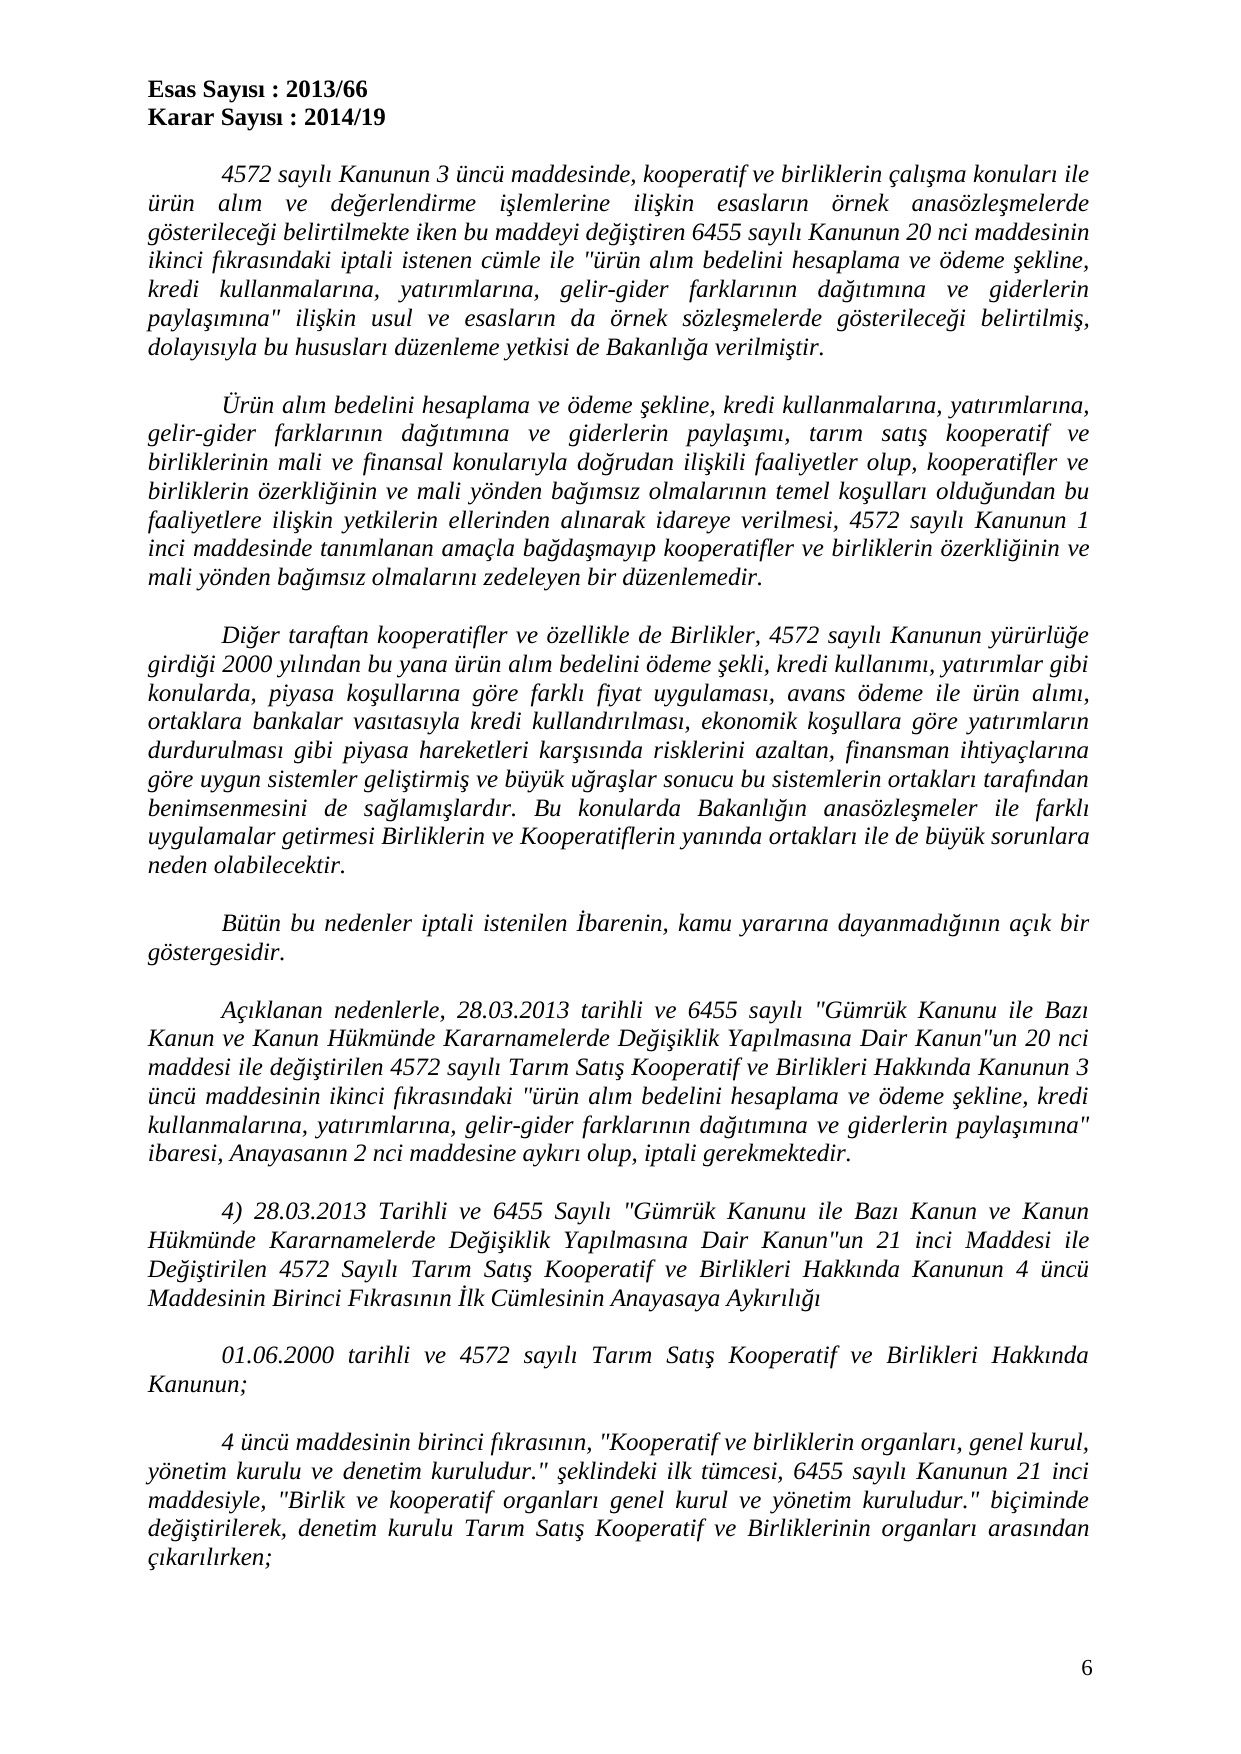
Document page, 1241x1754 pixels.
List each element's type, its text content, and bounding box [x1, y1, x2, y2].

text Bütün bu nedenler iptali istenilen İbarenin, kamu yararına dayanmadığının açık bir göstergesidir. [148, 908, 1093, 966]
text 4) 28.03.2013 Tarihli ve 6455 Sayılı "Gümrük Kanunu ile Bazı Kanun ve Kanun Hükmünde Kararnamelerde Değişiklik Yapılmasına Dair Kanun"un 21 inci Maddesi ile Değiştirilen 4572 Sayılı Tarım Satış Kooperatif ve Birlikleri Hakkında Kanunun 4 üncü Maddesinin Birinci Fıkrasının İlk Cümlesinin Anayasaya Aykırılığı [148, 1196, 1093, 1311]
text Diğer taraftan kooperatifler ve özellikle de Birlikler, 4572 sayılı Kanunun yürürlüğe girdiği 2000 yılından bu yana ürün alım bedelini ödeme şekli, kredi kullanımı, yatırımlar gibi konularda, piyasa koşullarına göre farklı fiyat uygulaması, avans ödeme ile ürün alımı, ortaklara bankalar vasıtasıyla kredi kullandırılması, ekonomik koşullara göre yatırımların durdurulması gibi piyasa hareketleri karşısında risklerini azaltan, finansman ihtiyaçlarına göre uygun sistemler geliştirmiş ve büyük uğraşlar sonucu bu sistemlerin ortakları tarafından benimsenmesini de sağlamışlardır. Bu konularda Bakanlığın anasözleşmeler ile farklı uygulamalar getirmesi Birliklerin ve Kooperatiflerin yanında ortakları ile de büyük sorunlara neden olabilecektir. [148, 620, 1093, 879]
text 01.06.2000 tarihli ve 4572 sayılı Tarım Satış Kooperatif ve Birlikleri Hakkında Kanunun; [148, 1341, 1093, 1398]
text 4 üncü maddesinin birinci fıkrasının, "Kooperatif ve birliklerin organları, genel kurul, yönetim kurulu ve denetim kuruludur." şeklindeki ilk tümcesi, 6455 sayılı Kanunun 21 inci maddesiyle, "Birlik ve kooperatif organları genel kurul ve yönetim kuruludur." biçiminde değiştirilerek, denetim kurulu Tarım Satış Kooperatif ve Birliklerinin organları arasından çıkarılırken; [148, 1427, 1093, 1571]
text 4572 sayılı Kanunun 3 üncü maddesinde, kooperatif ve birliklerin çalışma konuları ile ürün alım ve değerlendirme işlemlerine ilişkin esasların örnek anasözleşmelerde gösterileceği belirtilmekte iken bu maddeyi değiştiren 6455 sayılı Kanunun 20 nci maddesinin ikinci fıkrasındaki iptali istenen cümle ile "ürün alım bedelini hesaplama ve ödeme şekline, kredi kullanmalarına, yatırımlarına, gelir-gider farklarının dağıtımına ve giderlerin paylaşımına" ilişkin usul ve esasların da örnek sözleşmelerde gösterileceği belirtilmiş, dolayısıyla bu hususları düzenleme yetkisi de Bakanlığa verilmiştir. [148, 159, 1093, 361]
text Ürün alım bedelini hesaplama ve ödeme şekline, kredi kullanmalarına, yatırımlarına, gelir-gider farklarının dağıtımına ve giderlerin paylaşımı, tarım satış kooperatif ve birliklerinin mali ve finansal konularıyla doğrudan ilişkili faaliyetler olup, kooperatifler ve birliklerin özerkliğinin ve mali yönden bağımsız olmalarının temel koşulları olduğundan bu faaliyetlere ilişkin yetkilerin ellerinden alınarak idareye verilmesi, 4572 sayılı Kanunun 1 inci maddesinde tanımlanan amaçla bağdaşmayıp kooperatifler ve birliklerin özerkliğinin ve mali yönden bağımsız olmalarını zedeleyen bir düzenlemedir. [148, 390, 1093, 591]
text Açıklanan nedenlerle, 28.03.2013 tarihli ve 6455 sayılı "Gümrük Kanunu ile Bazı Kanun ve Kanun Hükmünde Kararnamelerde Değişiklik Yapılmasına Dair Kanun"un 20 nci maddesi ile değiştirilen 4572 sayılı Tarım Satış Kooperatif ve Birlikleri Hakkında Kanunun 3 üncü maddesinin ikinci fıkrasındaki "ürün alım bedelini hesaplama ve ödeme şekline, kredi kullanmalarına, yatırımlarına, gelir-gider farklarının dağıtımına ve giderlerin paylaşımına" ibaresi, Anayasanın 2 nci maddesine aykırı olup, iptali gerekmektedir. [148, 995, 1093, 1167]
